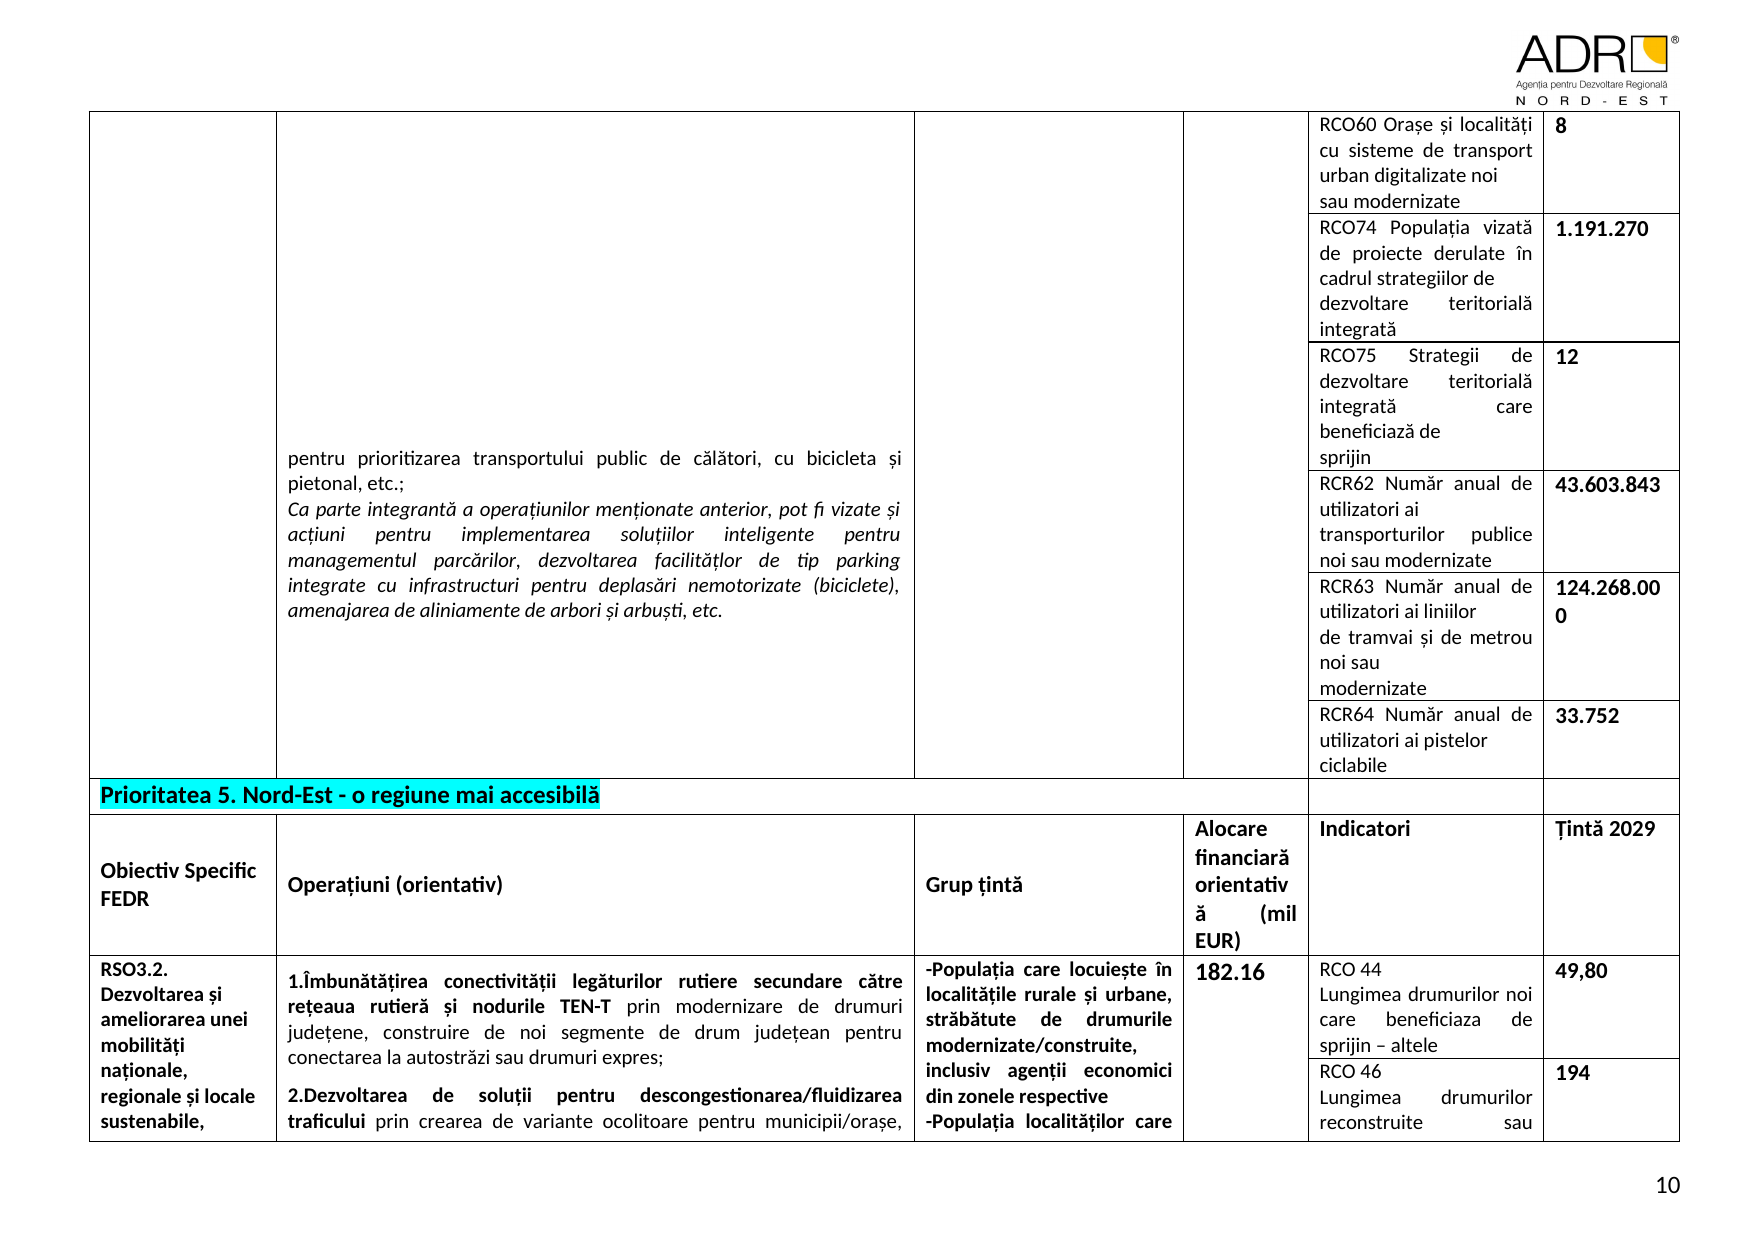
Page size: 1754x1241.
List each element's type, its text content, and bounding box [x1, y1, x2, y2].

table_cell Grup țintă [915, 815, 1183, 955]
table_cell RCO60 Orașe și localități cu sisteme de transport urban digitalizate noi sau modernizate [1309, 112, 1543, 213]
table_cell Țintă 2029 [1544, 815, 1679, 955]
table_cell [1309, 779, 1543, 813]
table_cell RCO 44 Lungimea drumurilor noi care beneficiaza de sprijin – altele [1309, 956, 1543, 1057]
table_cell RSO3.2. Dezvoltarea și ameliorarea unei mobilități naționale, regionale și locale sustenabile, reziliente la schimbările climatice, inteligente și intermodale, inclusiv îmbunătățirea accesului la TEN-T și a mobilității transfrontaliere [90, 956, 276, 1141]
table_cell [1544, 779, 1679, 813]
table_cell RCO 46 Lungimea drumurilor reconstruite sau modernizate – altele [1309, 1059, 1543, 1141]
table_cell 1.191.270 [1544, 214, 1679, 341]
table_cell 49,80 [1544, 956, 1679, 1057]
table_cell 194 [1544, 1059, 1679, 1141]
table_cell Alocare financiară orientativă (mil EUR) [1184, 815, 1308, 955]
table_cell Operațiuni (orientativ) [277, 815, 914, 955]
table_cell 33.752 [1544, 701, 1679, 778]
table_cell Prioritatea 5. Nord-Est - o regiune mai accesibilă [90, 779, 1308, 813]
table_cell RCR62 Număr anual de utilizatori ai transporturilor publice noi sau modernizate [1309, 471, 1543, 572]
table_cell 124.268.000 [1544, 573, 1679, 700]
table_cell RCO75 Strategii de dezvoltare teritorială integrată care beneficiază de sprijin [1309, 343, 1543, 469]
table_cell Indicatori [1309, 815, 1543, 955]
picture [1511, 30, 1681, 111]
table_cell Obiectiv Specific FEDR [90, 815, 276, 955]
table_cell 182.16 [1184, 956, 1308, 1141]
table_cell -Populația care locuiește în localitățile rurale și urbane, străbătute de drumurile modernizate/construite, inclusiv agenții economici din zonele respective -Populația localităților care beneficiază de proiecte de decongestionarea/fluidizarea traficului [915, 956, 1183, 1141]
table_cell RCR63 Număr anual de utilizatori ai liniilor de tramvai și de metrou noi sau modernizate [1309, 573, 1543, 700]
table_cell 1.Îmbunătățirea conectivității legăturilor rutiere secundare către rețeaua rutieră și nodurile TEN-T prin modernizare de drumuri județene, construire de noi segmente de drum județean pentru conectarea la autostrăzi sau drumuri expres; 2.Dezvoltarea de soluții pentru descongestionarea/fluidizarea traficului prin crearea de variante ocolitoare pentru municipii/orașe, creare/modernizare pasaje, noduri rutiere, etc.; 3.Acțiuni de creștere a siguranței rutiere, după caz, ca parte integrantă a operațiunilor 1-2: măsuri de siguranță pasiva (atenuatori de impact și parapete de ghidare), semnalizarea acustică și vizuală a sectoarelor de drum periculoase și obstacolelor prin utilizarea energiei verzi, construire de pasaje denivelate, construire/amenajare de sensuri giratorii, măsuri de prevenire a incidentelor/accidentelor cauzate de fauna sălbatică (pasaje, tunele, casete betonate, canale pentru amfibieni etc.), construirea pasarelelor pietonale, acțiuni pentru siguranța rutieră pentru pietoni și bicicliști, etc.; 4.Acșiuni de asigurare a durabilității investiției, dupa caz, ca parte integrantă a operațiunilor 1-2: amplasarea de stații și puncte de încărcare electrică pentru a încuraja utilizarea vehicolelor electrice, reducerea impactului asupra ariilor protejate prin realizarea, refacerea coridoarelor ecologice în scopul asigurării conectivității laterale pentru speciile de animale; realizarea de aliniamente de arbori situate de-a lungul căilor de transport și parapeți pentru protecție, apărări de maluri și consolidări de versanți, investiții pentru protecția drumului față de efectele generate de condiții meteorologice extreme, efect al schimbărilor climatice; etc.; 5. Acțiuni de digitalizare pentru asigurarea/creșterea siguranței rutiere, dupa caz, ca parte integrantă a operațiunilor 1-2: sisteme de semnalizare rutieră orizontală și verticală, sisteme de siguranță active, monitorizare video a traficului, etc, [277, 956, 914, 1141]
table_cell 8 [1544, 112, 1679, 213]
table_cell 43.603.843 [1544, 471, 1679, 572]
table_cell 12 [1544, 343, 1679, 469]
table_cell RCR64 Număr anual de utilizatori ai pistelor ciclabile [1309, 701, 1543, 778]
table_cell RCO74 Populația vizată de proiecte derulate în cadrul strategiilor de dezvoltare teritorială integrată [1309, 214, 1543, 341]
